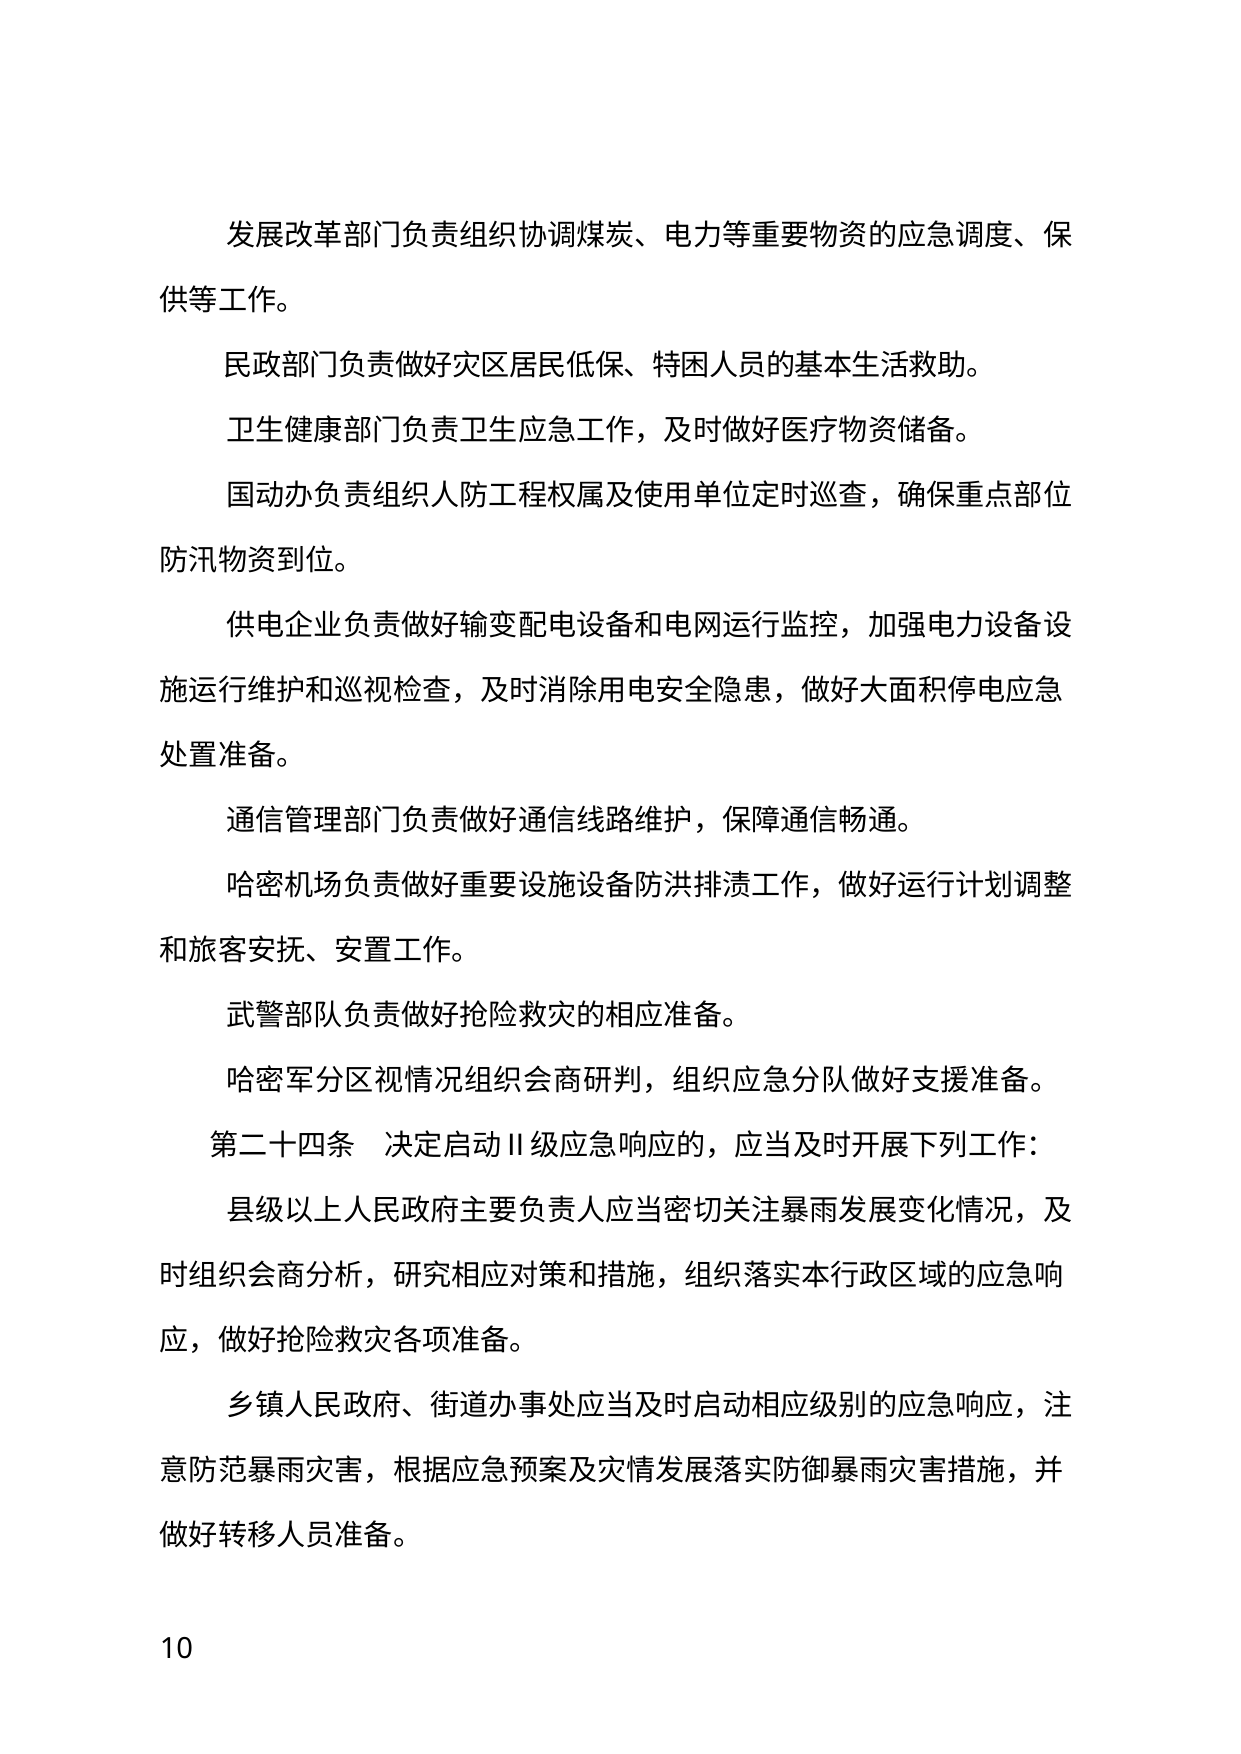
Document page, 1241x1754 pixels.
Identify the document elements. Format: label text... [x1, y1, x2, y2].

text 供电企业负责做好输变配电设备和电网运行监控，加强电力设备设施运行维护和巡视检查，及时消除用电安全隐患，做好大面积停电应急处置准备。 [159, 590, 1081, 785]
text 发展改革部门负责组织协调煤炭、电力等重要物资的应急调度、保供等工作。 [159, 200, 1081, 330]
text 县级以上人民政府主要负责人应当密切关注暴雨发展变化情况，及时组织会商分析，研究相应对策和措施，组织落实本行政区域的应急响应，做好抢险救灾各项准备。 [159, 1175, 1081, 1370]
text 哈密机场负责做好重要设施设备防洪排渍工作，做好运行计划调整和旅客安抚、安置工作。 [159, 850, 1081, 980]
text 武警部队负责做好抢险救灾的相应准备。 [159, 980, 1081, 1045]
text 民政部门负责做好灾区居民低保、特困人员的基本生活救助。 [159, 330, 1081, 395]
text 卫生健康部门负责卫生应急工作，及时做好医疗物资储备。 [159, 395, 1081, 460]
text 国动办负责组织人防工程权属及使用单位定时巡查，确保重点部位防汛物资到位。 [159, 460, 1081, 590]
text 哈密军分区视情况组织会商研判，组织应急分队做好支援准备。 [159, 1045, 1081, 1110]
text 第二十四条 决定启动Ⅱ级应急响应的，应当及时开展下列工作： [159, 1110, 1081, 1175]
text 通信管理部门负责做好通信线路维护，保障通信畅通。 [159, 785, 1081, 850]
text 乡镇人民政府、街道办事处应当及时启动相应级别的应急响应，注意防范暴雨灾害，根据应急预案及灾情发展落实防御暴雨灾害措施，并做好转移人员准备。 [159, 1370, 1081, 1565]
